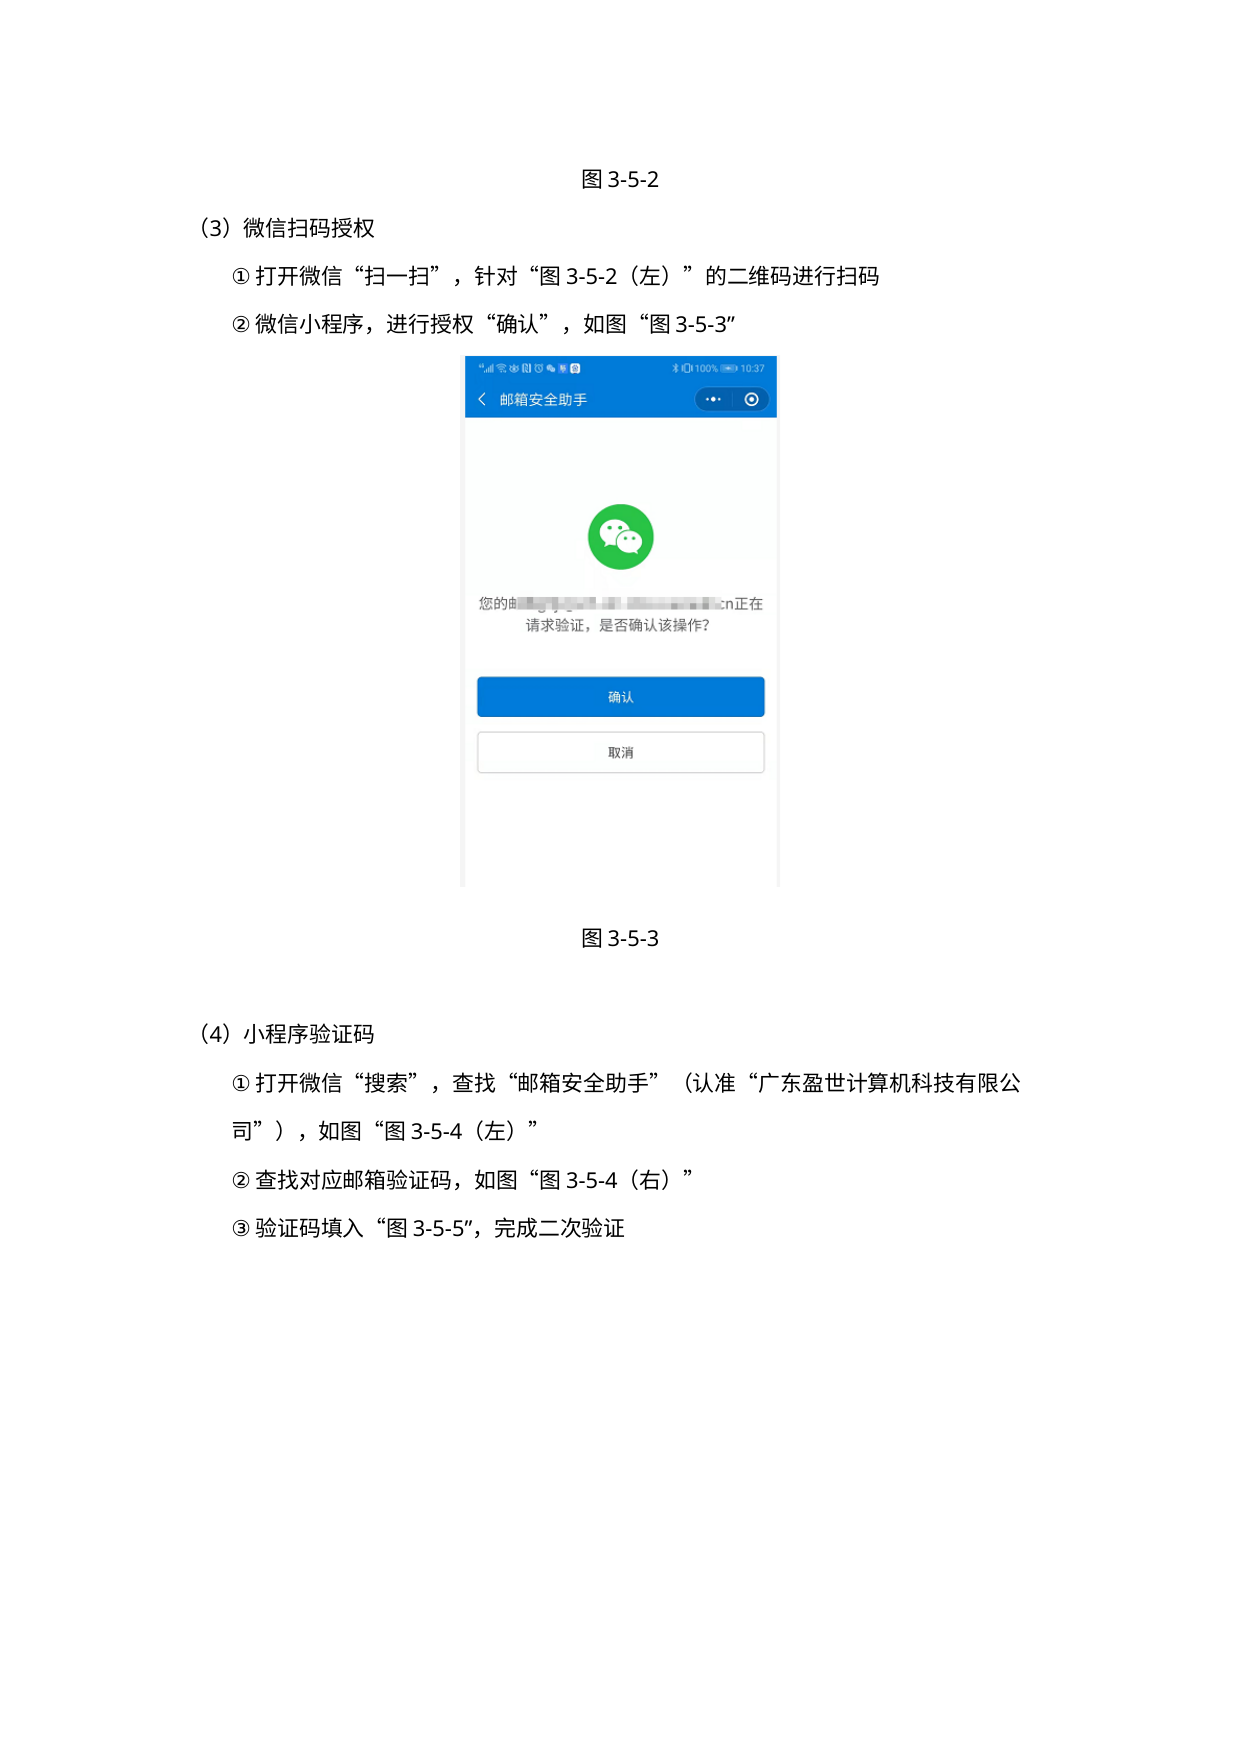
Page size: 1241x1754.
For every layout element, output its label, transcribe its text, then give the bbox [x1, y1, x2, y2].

text ③验证码填入“图3-5-5”，完成二次验证 [231, 1211, 1053, 1243]
picture [460, 355, 780, 887]
text ①打开微信“扫一扫”，针对“图3-5-2（左）”的二维码进行扫码 [231, 259, 1053, 291]
text ①打开微信“搜索”，查找“邮箱安全助手”（认准“广东盈世计算机科技有限公司”），如图“图3-5-4（左）” [231, 1065, 1053, 1146]
text （4）小程序验证码 [187, 1017, 1053, 1049]
text ②查找对应邮箱验证码，如图“图3-5-4（右）” [231, 1162, 1053, 1195]
text 图3-5-3 [187, 921, 1053, 954]
text ②微信小程序，进行授权“确认”，如图“图3-5-3” [231, 307, 1053, 339]
text （3）微信扫码授权 [187, 210, 1053, 243]
text 图3-5-2 [187, 162, 1053, 194]
